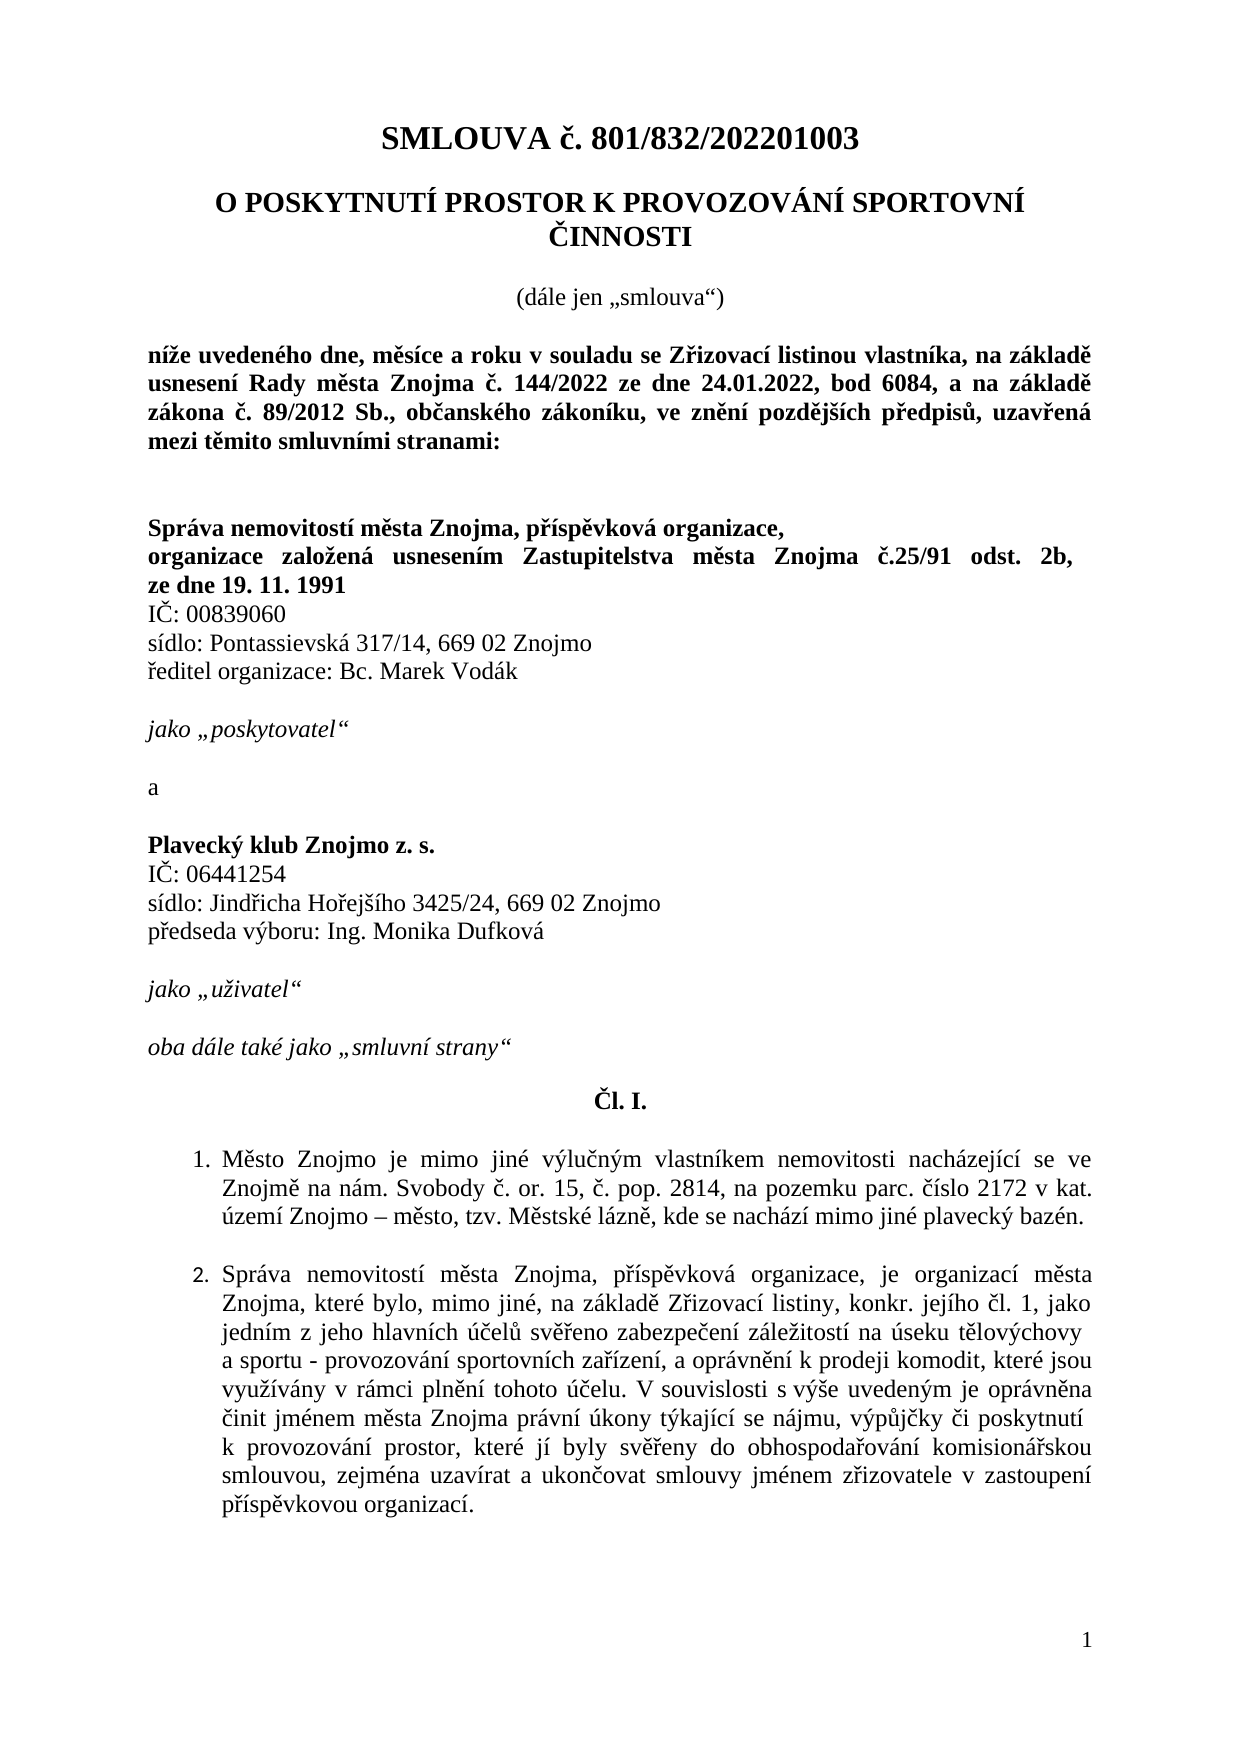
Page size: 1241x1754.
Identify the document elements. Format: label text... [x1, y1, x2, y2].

text a [148, 772, 1092, 801]
text IČ: 06441254 [148, 859, 1092, 888]
text jako „uživatel“ [148, 974, 1092, 1003]
text SMLOUVA č. 801/832/202201003 [148, 118, 1092, 156]
text oba dále také jako „smluvní strany“ [148, 1032, 1092, 1061]
text jako „poskytovatel“ [148, 714, 1092, 743]
text IČ: 00839060 [148, 599, 1092, 628]
text O POSKYTNUTÍ PROSTOR K PROVOZOVÁNÍ SPORTOVNÍ ČINNOSTI [148, 186, 1092, 253]
text (dále jen „smlouva“) [148, 282, 1092, 311]
text Správa nemovitostí města Znojma, příspěvková organizace, [148, 513, 1092, 541]
text níže uvedeného dne, měsíce a roku v souladu se Zřizovací listinou vlastníka, na základě usnesení Rady města Znojma č. 144/2022 ze dne 24.01.2022, bod 6084, a na základě zákona č. 89/2012 Sb., občanského zákoníku, ve znění pozdějších předpisů, uzavřená mezi těmito smluvními stranami: [148, 340, 1092, 455]
text sídlo: Pontassievská 317/14, 669 02 Znojmo [148, 628, 1092, 656]
text organizace založená usnesením Zastupitelstva města Znojma č.25/91 odst. 2b, ze dne 19. 11. 1991 [148, 541, 1092, 599]
text sídlo: Jindřicha Hořejšího 3425/24, 669 02 Znojmo [148, 888, 1092, 916]
text Plavecký klub Znojmo z. s. [148, 830, 1092, 859]
list Správa nemovitostí města Znojma, příspěvková organizace, je organizací města Znojma, které bylo, mimo jiné, na základě Zřizovací listiny, konkr. jejího čl. 1, jako jedním z jeho hlavních účelů svěřeno zabezpečení záležitostí na úseku tělovýchovy a sportu - provozování sportovních zařízení, a oprávnění k prodeji komodit, které jsou využívány v rámci plnění tohoto účelu. V souvislosti s výše uvedeným je oprávněna činit jménem města Znojma právní úkony týkající se nájmu, výpůjčky či poskytnutí k provozování prostor, které jí byly svěřeny do obhospodařování komisionářskou smlouvou, zejména uzavírat a ukončovat smlouvy jménem zřizovatele v zastoupení příspěvkovou organizací. [192, 1259, 1092, 1518]
text ředitel organizace: Bc. Marek Vodák [148, 656, 1092, 685]
text předseda výboru: Ing. Monika Dufková [148, 916, 1092, 945]
text Čl. I. [148, 1086, 1092, 1115]
list Město Znojmo je mimo jiné výlučným vlastníkem nemovitosti nacházející se ve Znojmě na nám. Svobody č. or. 15, č. pop. 2814, na pozemku parc. číslo 2172 v kat. území Znojmo – město, tzv. Městské lázně, kde se nachází mimo jiné plavecký bazén. [192, 1144, 1092, 1230]
